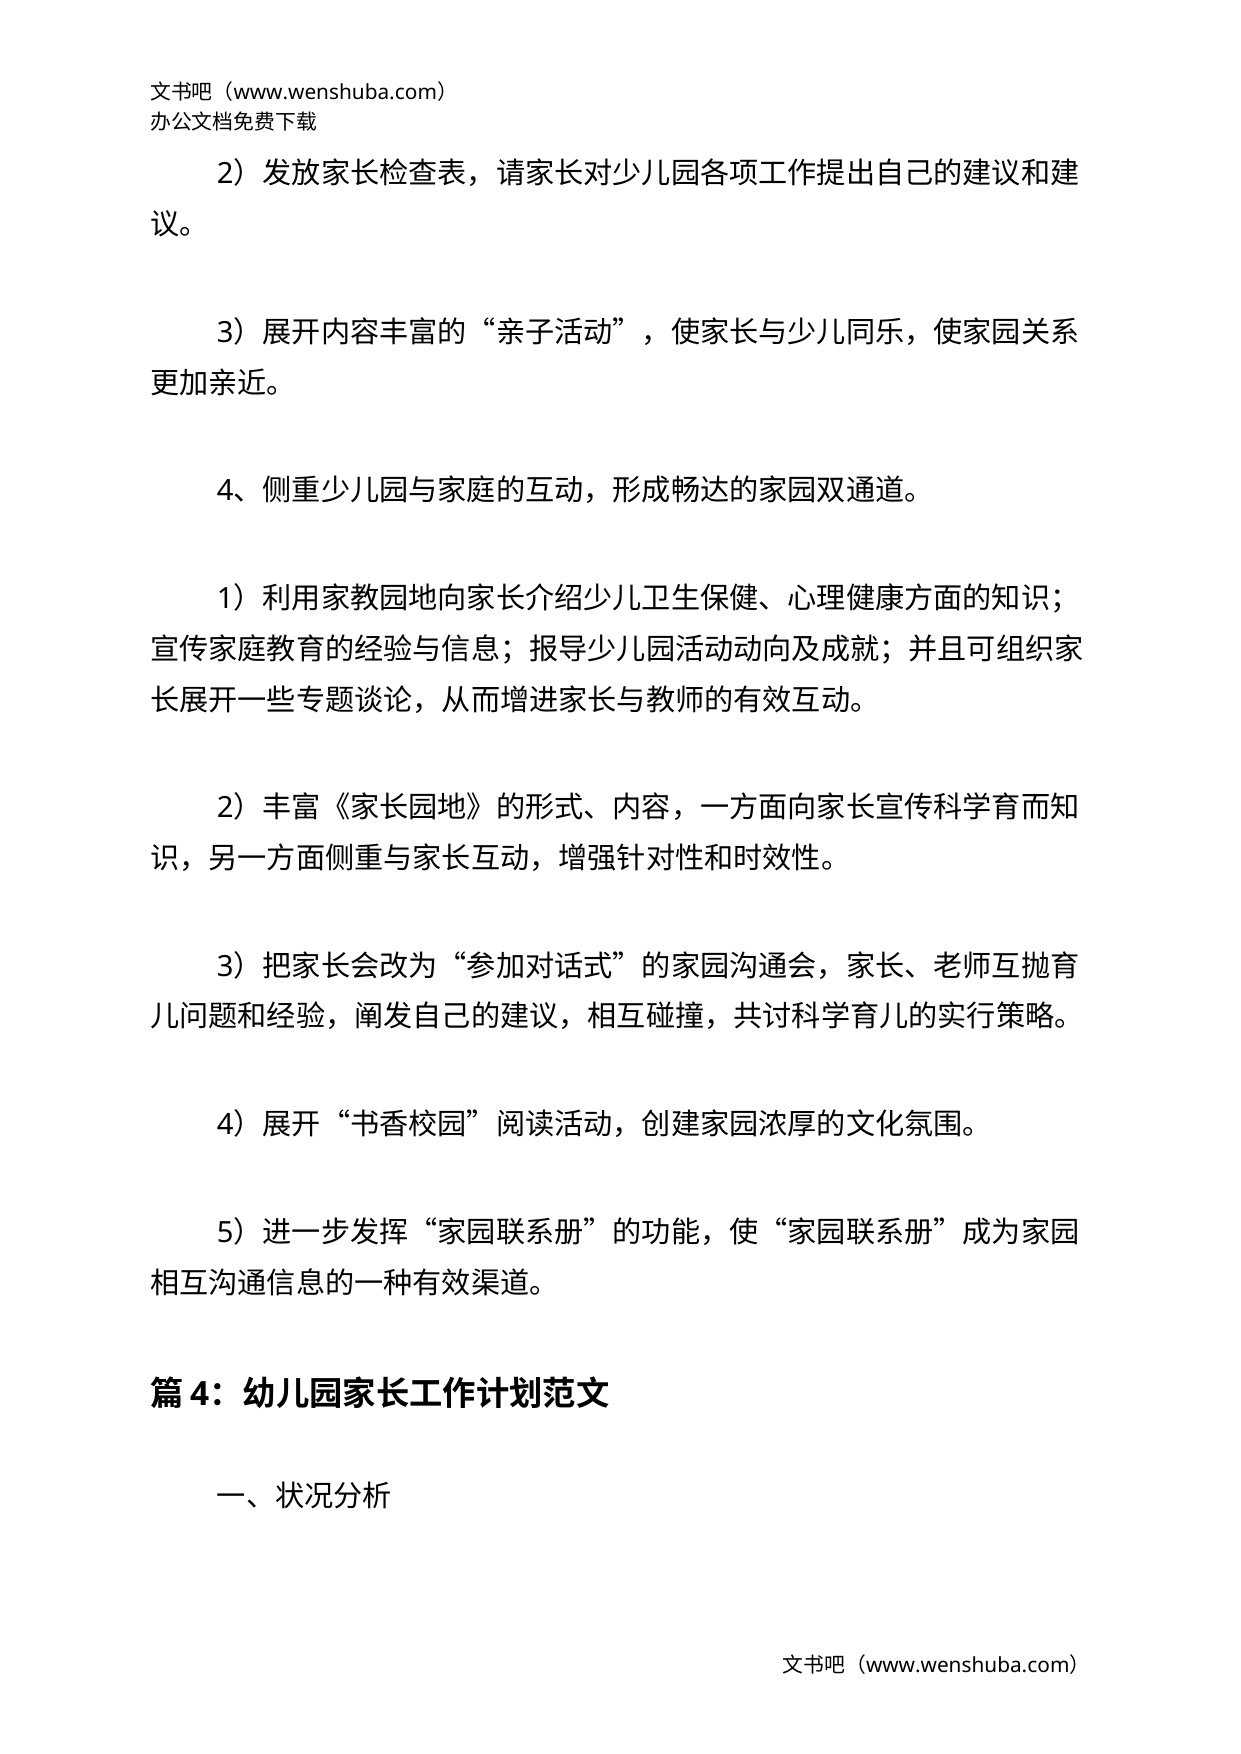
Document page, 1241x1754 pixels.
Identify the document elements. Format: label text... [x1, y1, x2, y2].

text 3）把家长会改为“参加对话式”的家园沟通会，家长、老师互抛育儿问题和经验，阐发自己的建议，相互碰撞，共讨科学育儿的实行策略。 [150, 942, 1090, 1035]
text 2）丰富《家长园地》的形式、内容，一方面向家长宣传科学育而知识，另一方面侧重与家长互动，增强针对性和时效性。 [150, 784, 1090, 877]
text 一、状况分析 [150, 1472, 1090, 1514]
text 5）进一步发挥“家园联系册”的功能，使“家园联系册”成为家园相互沟通信息的一种有效渠道。 [150, 1208, 1090, 1301]
text 4、侧重少儿园与家庭的互动，形成畅达的家园双通道。 [150, 467, 1090, 509]
text 3）展开内容丰富的“亲子活动”，使家长与少儿同乐，使家园关系更加亲近。 [150, 308, 1090, 402]
text 1）利用家教园地向家长介绍少儿卫生保健、心理健康方面的知识；宣传家庭教育的经验与信息；报导少儿园活动动向及成就；并且可组织家长展开一些专题谈论，从而增进家长与教师的有效互动。 [150, 574, 1090, 718]
text 篇4：幼儿园家长工作计划范文 [150, 1367, 1090, 1415]
text 2）发放家长检查表，请家长对少儿园各项工作提出自己的建议和建议。 [150, 150, 1090, 243]
text 4）展开“书香校园”阅读活动，创建家园浓厚的文化氛围。 [150, 1101, 1090, 1143]
